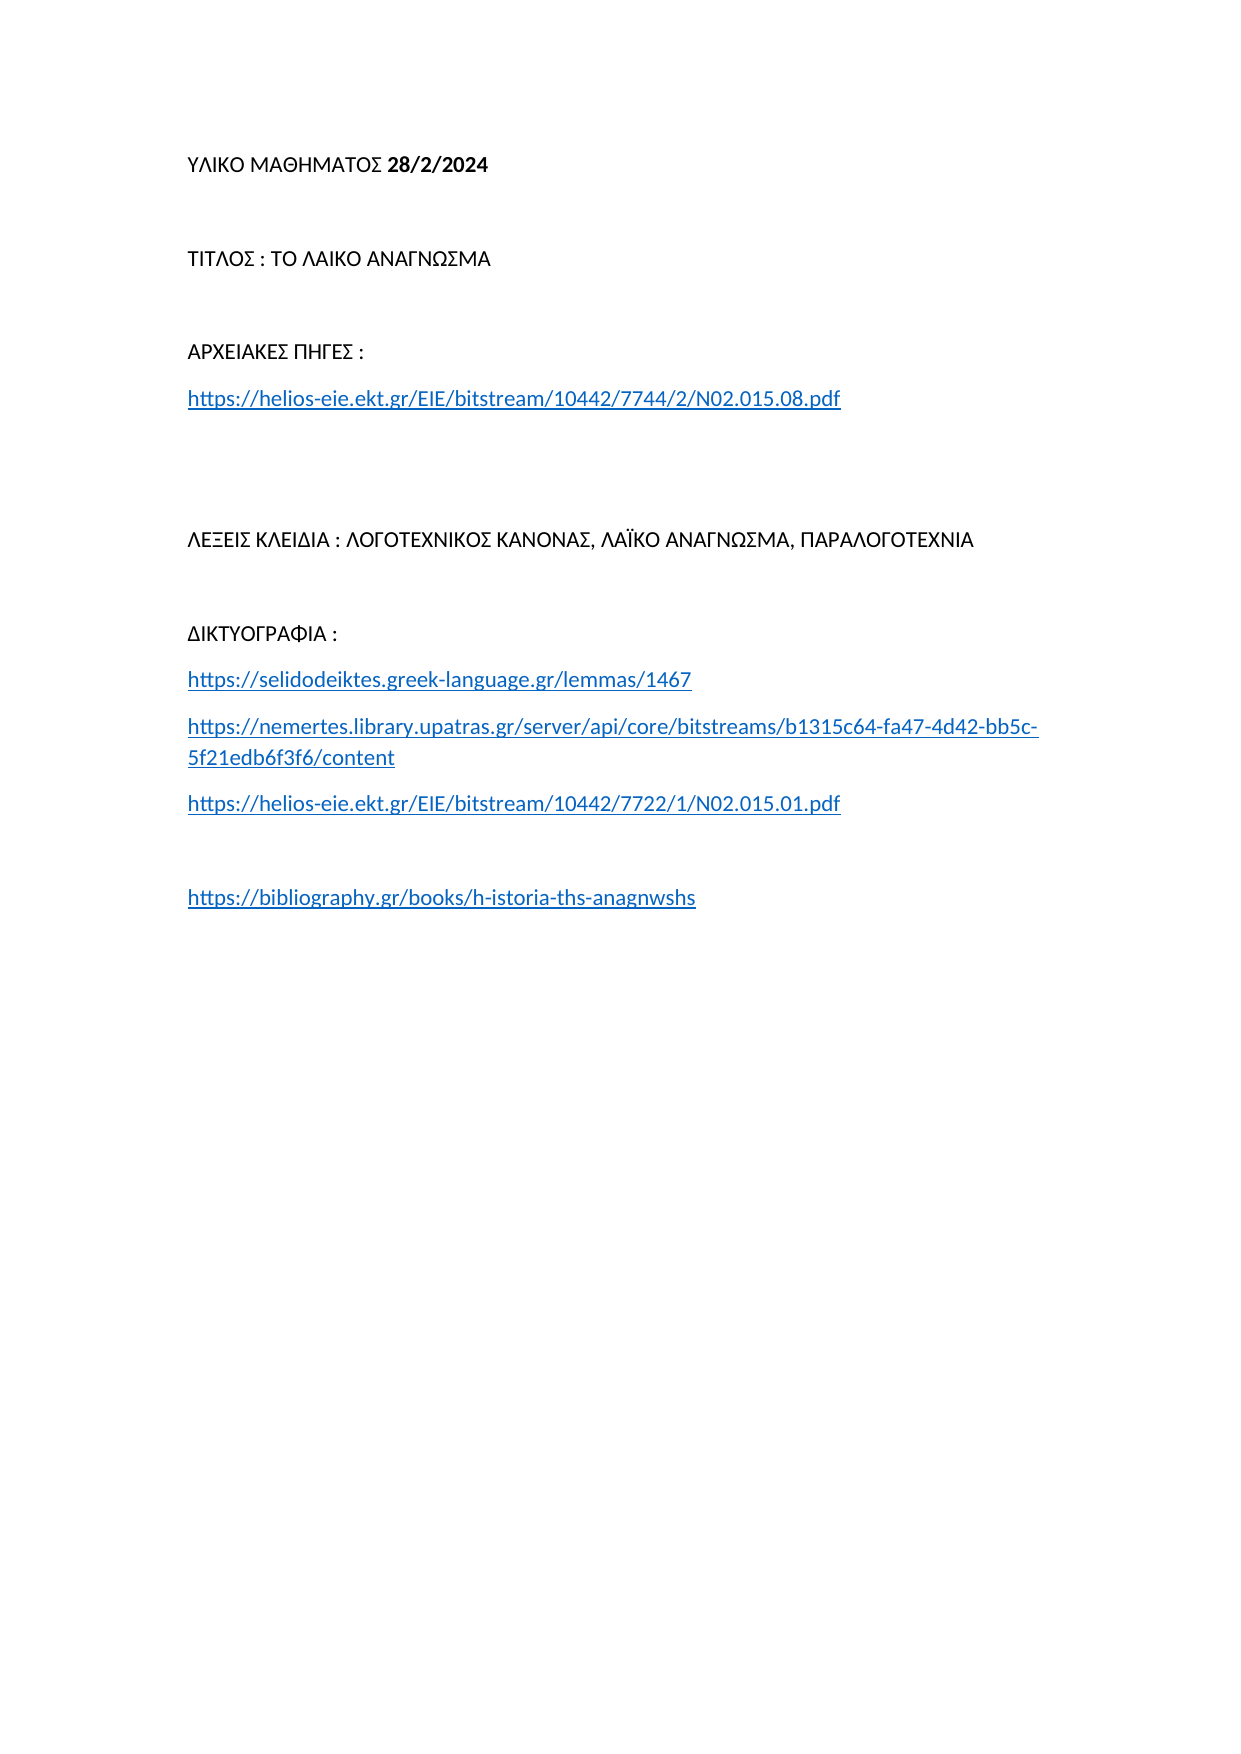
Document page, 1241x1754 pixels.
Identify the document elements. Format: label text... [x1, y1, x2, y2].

text https://selidodeiktes.greek-language.gr/lemmas/1467 [187, 666, 1053, 694]
text ΑΡΧΕΙΑΚΕΣ ΠΗΓΕΣ : [187, 337, 1053, 366]
text https://helios-eie.ekt.gr/EIE/bitstream/10442/7744/2/N02.015.08.pdf [187, 384, 1053, 412]
text https://helios-eie.ekt.gr/EIE/bitstream/10442/7722/1/N02.015.01.pdf [187, 789, 1053, 818]
text https://bibliography.gr/books/h-istoria-ths-anagnwshs [187, 883, 1053, 911]
text https://nemertes.library.upatras.gr/server/api/core/bitstreams/b1315c64-fa47-4d42-bb5c-5f21edb6f3f6/content [187, 712, 1053, 771]
text ΛΕΞΕΙΣ ΚΛΕΙΔΙΑ : ΛΟΓΟΤΕΧΝΙΚΟΣ ΚΑΝΟΝΑΣ, ΛΑΪΚΟ ΑΝΑΓΝΩΣΜΑ, ΠΑΡΑΛΟΓΟΤΕΧΝΙΑ [187, 525, 1053, 553]
text ΔΙΚΤΥΟΓΡΑΦΙΑ : [187, 619, 1053, 647]
text ΤΙΤΛΟΣ : ΤΟ ΛΑΙΚΟ ΑΝΑΓΝΩΣΜΑ [187, 244, 1053, 272]
text ΥΛΙΚΟ ΜΑΘΗΜΑΤΟΣ 28/2/2024 [187, 150, 1053, 178]
